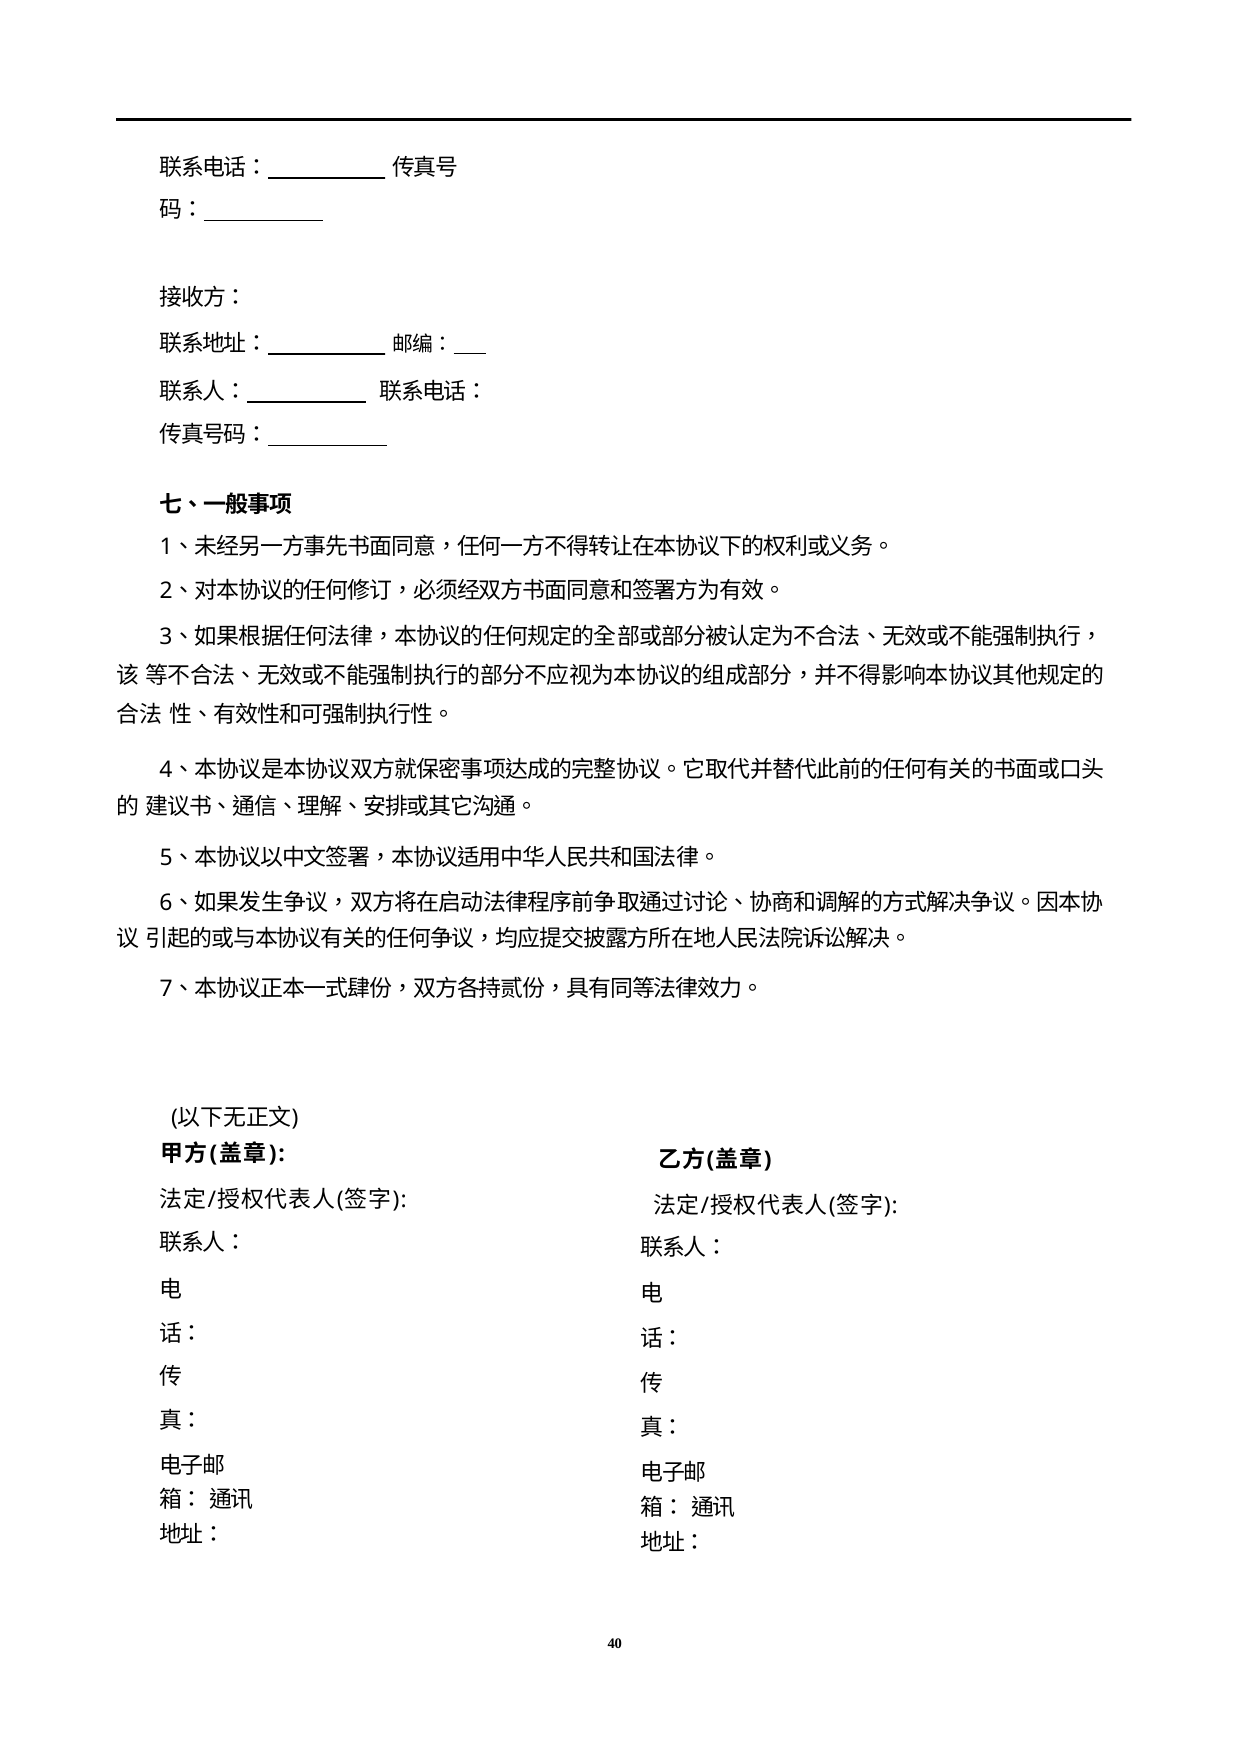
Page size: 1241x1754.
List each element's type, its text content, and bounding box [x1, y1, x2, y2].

text 5、本协议以中文签署，本协议适用中华人民共和国法律。 [159, 843, 1131, 871]
text (以下无正文) [171, 1103, 630, 1132]
text 3、如果根据任何法律，本协议的任何规定的全部或部分被认定为不合法、无效或不能强制执行，该 等不合法、无效或不能强制执行的部分不应视为本协议的组成部分，并不得影响本协议其他规定的合法 性、有效性和可强制执行性。 [117, 620, 1122, 730]
text 电话： 传真： [640, 1277, 703, 1442]
text 7、本协议正本一式肆份，双方各持贰份，具有同等法律效力。 [159, 973, 1131, 1002]
text 联系电话： 传真号码： [159, 151, 489, 225]
text 电子邮箱： 通讯地址： [159, 1448, 265, 1549]
text 2、对本协议的任何修订，必须经双方书面同意和签署方为有效。 [159, 576, 1131, 604]
text 乙方(盖章) [658, 1145, 1131, 1173]
text 电话： 传真： [159, 1273, 222, 1435]
text 联系人： 联系电话： 传真号码： [159, 374, 489, 449]
text 4、本协议是本协议双方就保密事项达成的完整协议。它取代并替代此前的任何有关的书面或口头的 建议书、通信、理解、安排或其它沟通。 [117, 753, 1122, 822]
text 电子邮箱： 通讯地址： [640, 1456, 749, 1557]
text 七、一般事项 [159, 490, 1131, 518]
text 接收方： [159, 282, 1131, 311]
text 1、未经另一方事先书面同意，任何一方不得转让在本协议下的权利或义务。 [159, 532, 1131, 560]
text 6、如果发生争议，双方将在启动法律程序前争取通过讨论、协商和调解的方式解决争议。因本协议 引起的或与本协议有关的任何争议，均应提交披露方所在地人民法院诉讼解决。 [117, 886, 1122, 953]
text 甲方(盖章): [160, 1139, 630, 1168]
text 法定/授权代表人(签字): 联系人： [640, 1189, 917, 1262]
text 联系地址： 邮编： [159, 326, 489, 358]
text 法定/授权代表人(签字): 联系人： [159, 1183, 425, 1257]
